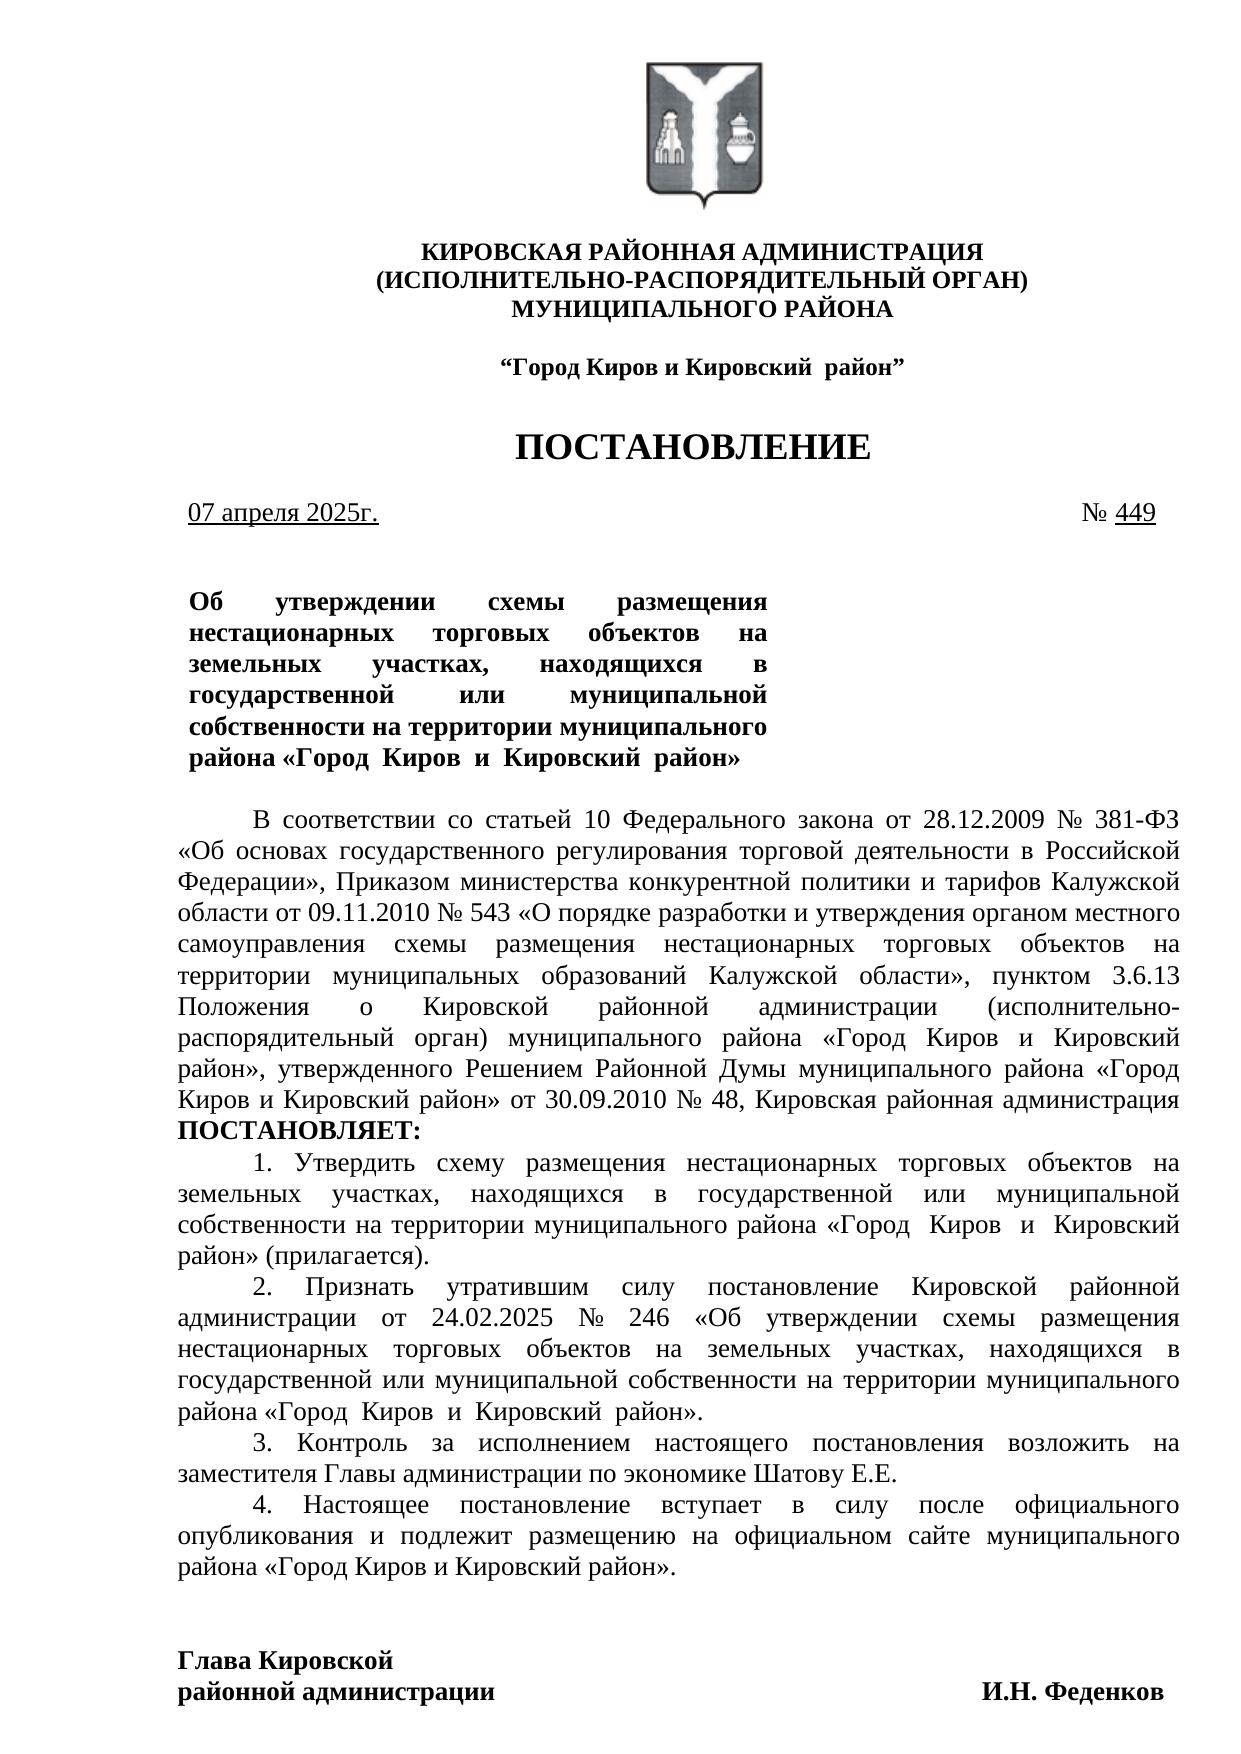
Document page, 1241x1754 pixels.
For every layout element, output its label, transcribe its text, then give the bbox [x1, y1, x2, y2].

subtitle ПОСТАНОВЛЕНИЕ [177, 424, 1181, 468]
title 2. Признать утратившим силу постановление Кировской районной администрации от 24.02.2025 № 246 «Об утверждении схемы размещения нестационарных торговых объектов на земельных участках, находящихся в государственной или муниципальной собственности на территории муниципального района «Город Киров и Кировский район». [177, 1270, 1181, 1426]
text 1. Утвердить схему размещения нестационарных торговых объектов на земельных участках, находящихся в государственной или муниципальной собственности на территории муниципального района «Город Киров и Кировский район» (прилагается). [177, 1146, 1181, 1270]
text В соответствии со статьей 10 Федерального закона от 28.12.2009 № 381-ФЗ «Об основах государственного регулирования торговой деятельности в Российской Федерации», Приказом министерства конкурентной политики и тарифов Калужской области от 09.11.2010 № 543 «О порядке разработки и утверждения органом местного самоуправления схемы размещения нестационарных торговых объектов на территории муниципальных образований Калужской области», пунктом 3.6.13 Положения о Кировской районной администрации (исполнительно-распорядительный орган) муниципального района «Город Киров и Кировский район», утвержденного Решением Районной Думы муниципального района «Город Киров и Кировский район» от 30.09.2010 № 48, Кировская районная администрация ПОСТАНОВЛЯЕТ: [177, 803, 1181, 1146]
text 4. Настоящее постановление вступает в силу после официального опубликования и подлежит размещению на официальном сайте муниципального района «Город Киров и Кировский район». [177, 1488, 1181, 1582]
text Глава Кировской [177, 1644, 1181, 1675]
text районной администрации И.Н. Феденков [177, 1675, 1181, 1706]
subtitle 07 апреля 2025г. № 449 [162, 496, 1181, 527]
table_header Об утверждении схемы размещения нестационарных торговых объектов на земельных участках, находящихся в государственной или муниципальной собственности на территории муниципального района «Город Киров и Кировский район» [177, 585, 779, 772]
text 3. Контроль за исполнением настоящего постановления возложить на заместителя Главы администрации по экономике Шатову Е.Е. [177, 1426, 1181, 1488]
picture [646, 61, 765, 210]
